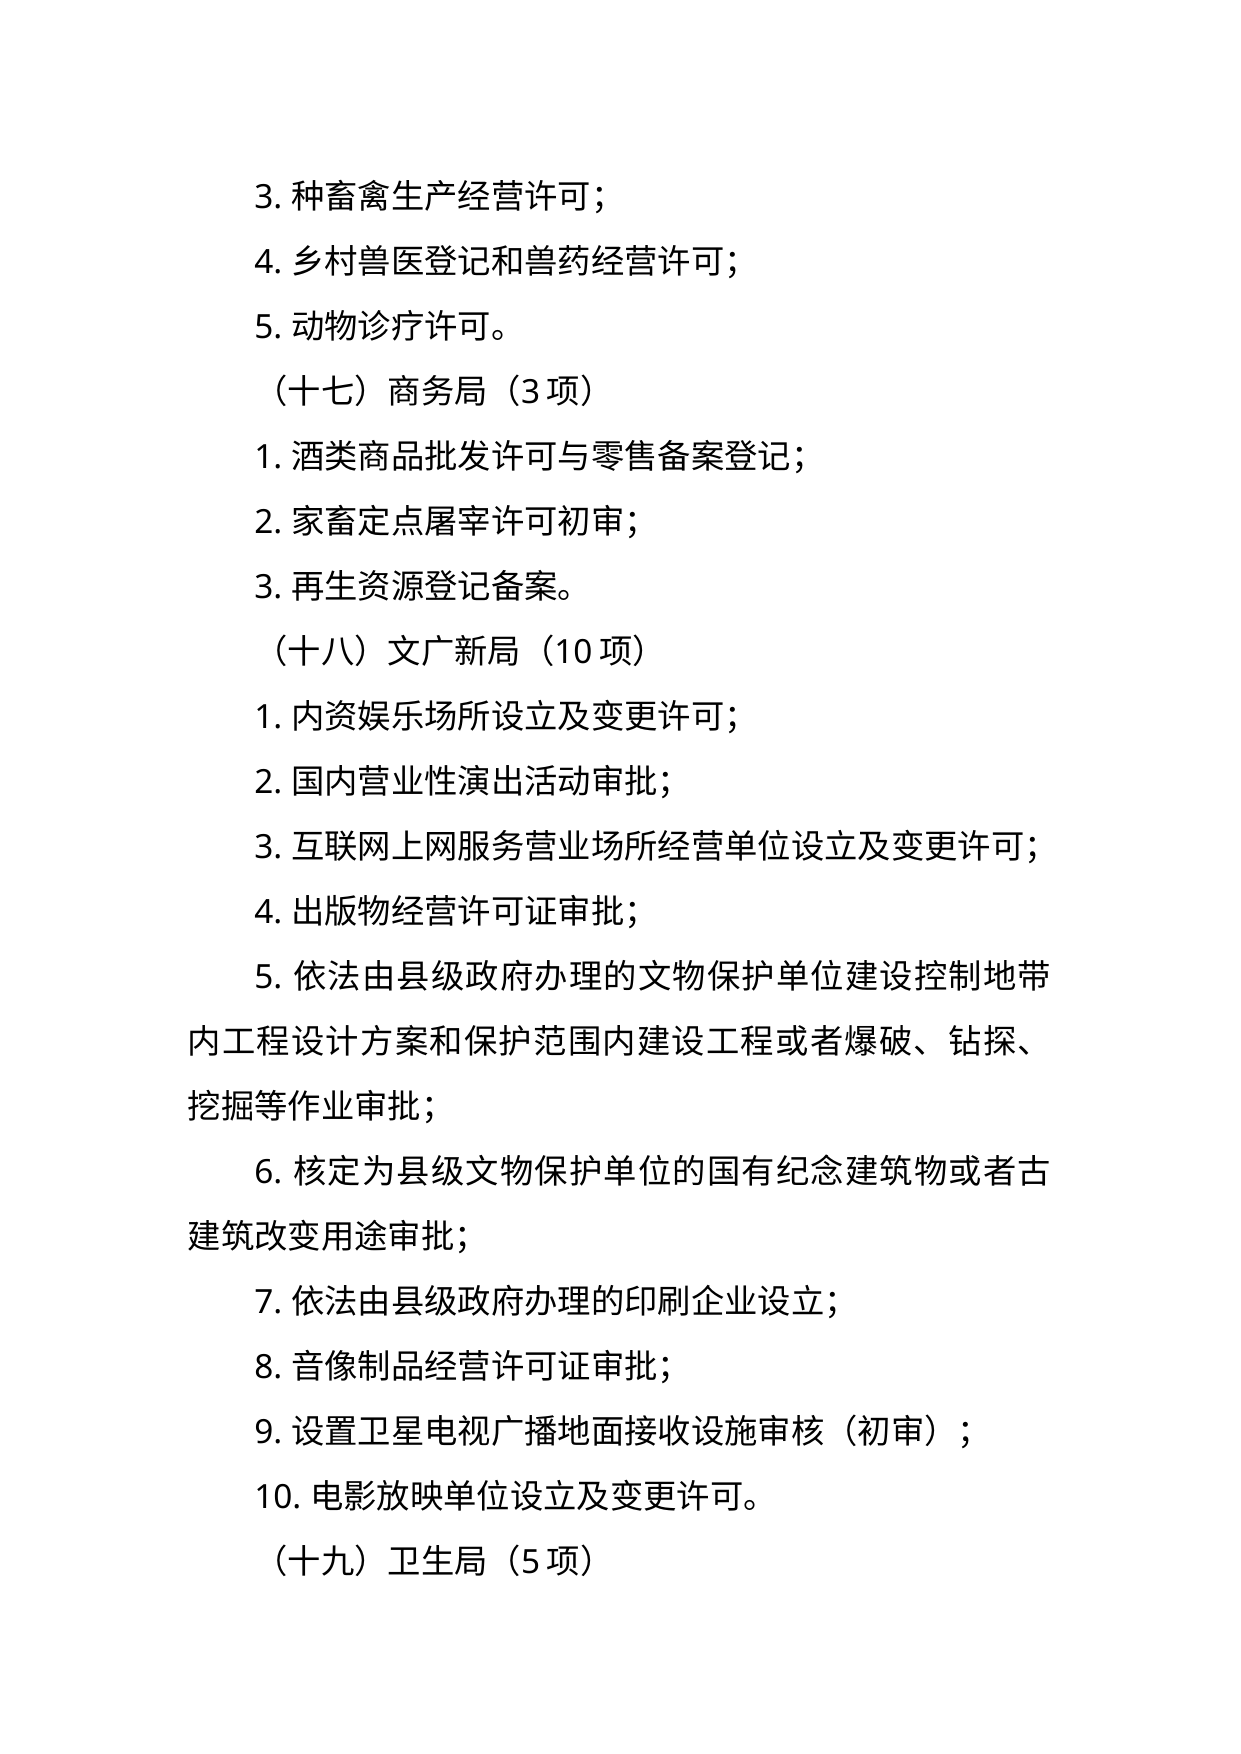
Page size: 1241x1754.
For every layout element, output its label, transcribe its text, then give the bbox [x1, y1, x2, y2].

text 3. 再生资源登记备案。 [187, 552, 1053, 617]
text 2. 家畜定点屠宰许可初审； [187, 487, 1053, 552]
text 5. 动物诊疗许可。 [187, 292, 1053, 357]
text 9. 设置卫星电视广播地面接收设施审核（初审）； [187, 1397, 1053, 1462]
text 8. 音像制品经营许可证审批； [187, 1332, 1053, 1397]
text （十八）文广新局（10项） [187, 617, 1053, 682]
text 3. 互联网上网服务营业场所经营单位设立及变更许可； [187, 812, 1053, 877]
text （十七）商务局（3项） [187, 357, 1053, 422]
text 3. 种畜禽生产经营许可； [187, 162, 1053, 227]
text 4. 乡村兽医登记和兽药经营许可； [187, 227, 1053, 292]
text 1. 酒类商品批发许可与零售备案登记； [187, 422, 1053, 487]
text 7. 依法由县级政府办理的印刷企业设立； [187, 1267, 1053, 1332]
text 5. 依法由县级政府办理的文物保护单位建设控制地带内工程设计方案和保护范围内建设工程或者爆破、钻探、挖掘等作业审批； [187, 942, 1053, 1137]
text 10. 电影放映单位设立及变更许可。 [187, 1462, 1053, 1527]
text 1. 内资娱乐场所设立及变更许可； [187, 682, 1053, 747]
text （十九）卫生局（5项） [187, 1527, 1053, 1592]
text 4. 出版物经营许可证审批； [187, 877, 1053, 942]
text 2. 国内营业性演出活动审批； [187, 747, 1053, 812]
text 6. 核定为县级文物保护单位的国有纪念建筑物或者古建筑改变用途审批； [187, 1137, 1053, 1267]
